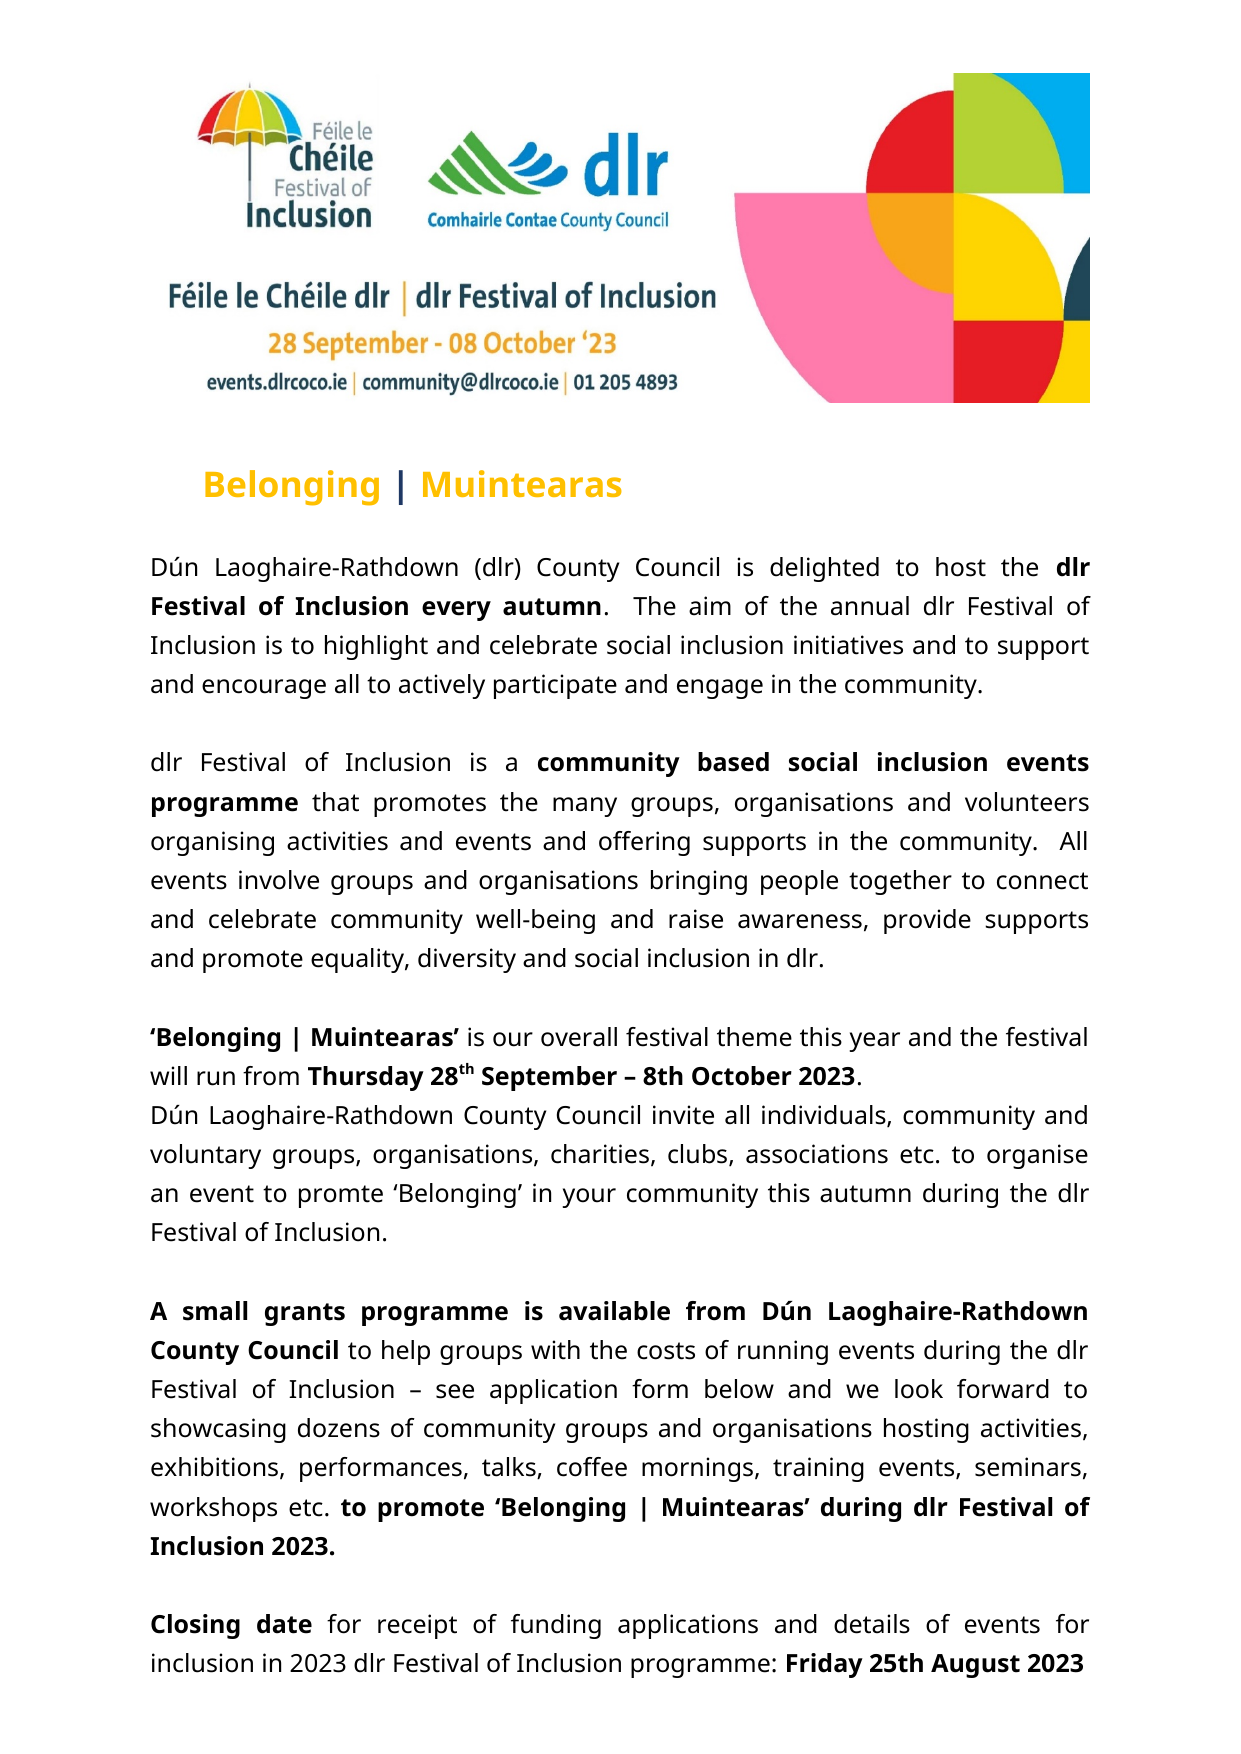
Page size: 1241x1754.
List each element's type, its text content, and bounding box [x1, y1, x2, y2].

text ‘Belonging | Muintearas’ is our overall festival theme this year and the festival will run from Thursday 28th September – 8th October 2023. [150, 1019, 1090, 1092]
text Closing date for receipt of funding applications and details of events for inclusion in 2023 dlr Festival of Inclusion programme: Friday 25th August 2023 [150, 1607, 1090, 1680]
subtitle Belonging | Muintearas [150, 460, 1090, 508]
text A small grants programme is available from Dún Laoghaire-Rathdown County Council to help groups with the costs of running events during the dlr Festival of Inclusion – see application form below and we look forward to showcasing dozens of community groups and organisations hosting activities, exhibitions, performances, talks, coffee mornings, training events, seminars, workshops etc. to promote ‘Belonging | Muintearas’ during dlr Festival of Inclusion 2023. [150, 1293, 1090, 1562]
text dlr Festival of Inclusion is a community based social inclusion events programme that promotes the many groups, organisations and volunteers organising activities and events and offering supports in the community. All events involve groups and organisations bringing people together to connect and celebrate community well-being and raise awareness, provide supports and promote equality, diversity and social inclusion in dlr. [150, 745, 1090, 975]
text Dún Laoghaire-Rathdown (dlr) County Council is delighted to host the dlr Festival of Inclusion every autumn. The aim of the annual dlr Festival of Inclusion is to highlight and celebrate social inclusion initiatives and to support and encourage all to actively participate and engage in the community. [150, 549, 1090, 701]
picture [150, 73, 1090, 403]
text Dún Laoghaire-Rathdown County Council invite all individuals, community and voluntary groups, organisations, charities, clubs, associations etc. to organise an event to promte ‘Belonging’ in your community this autumn during the dlr Festival of Inclusion. [150, 1097, 1090, 1249]
